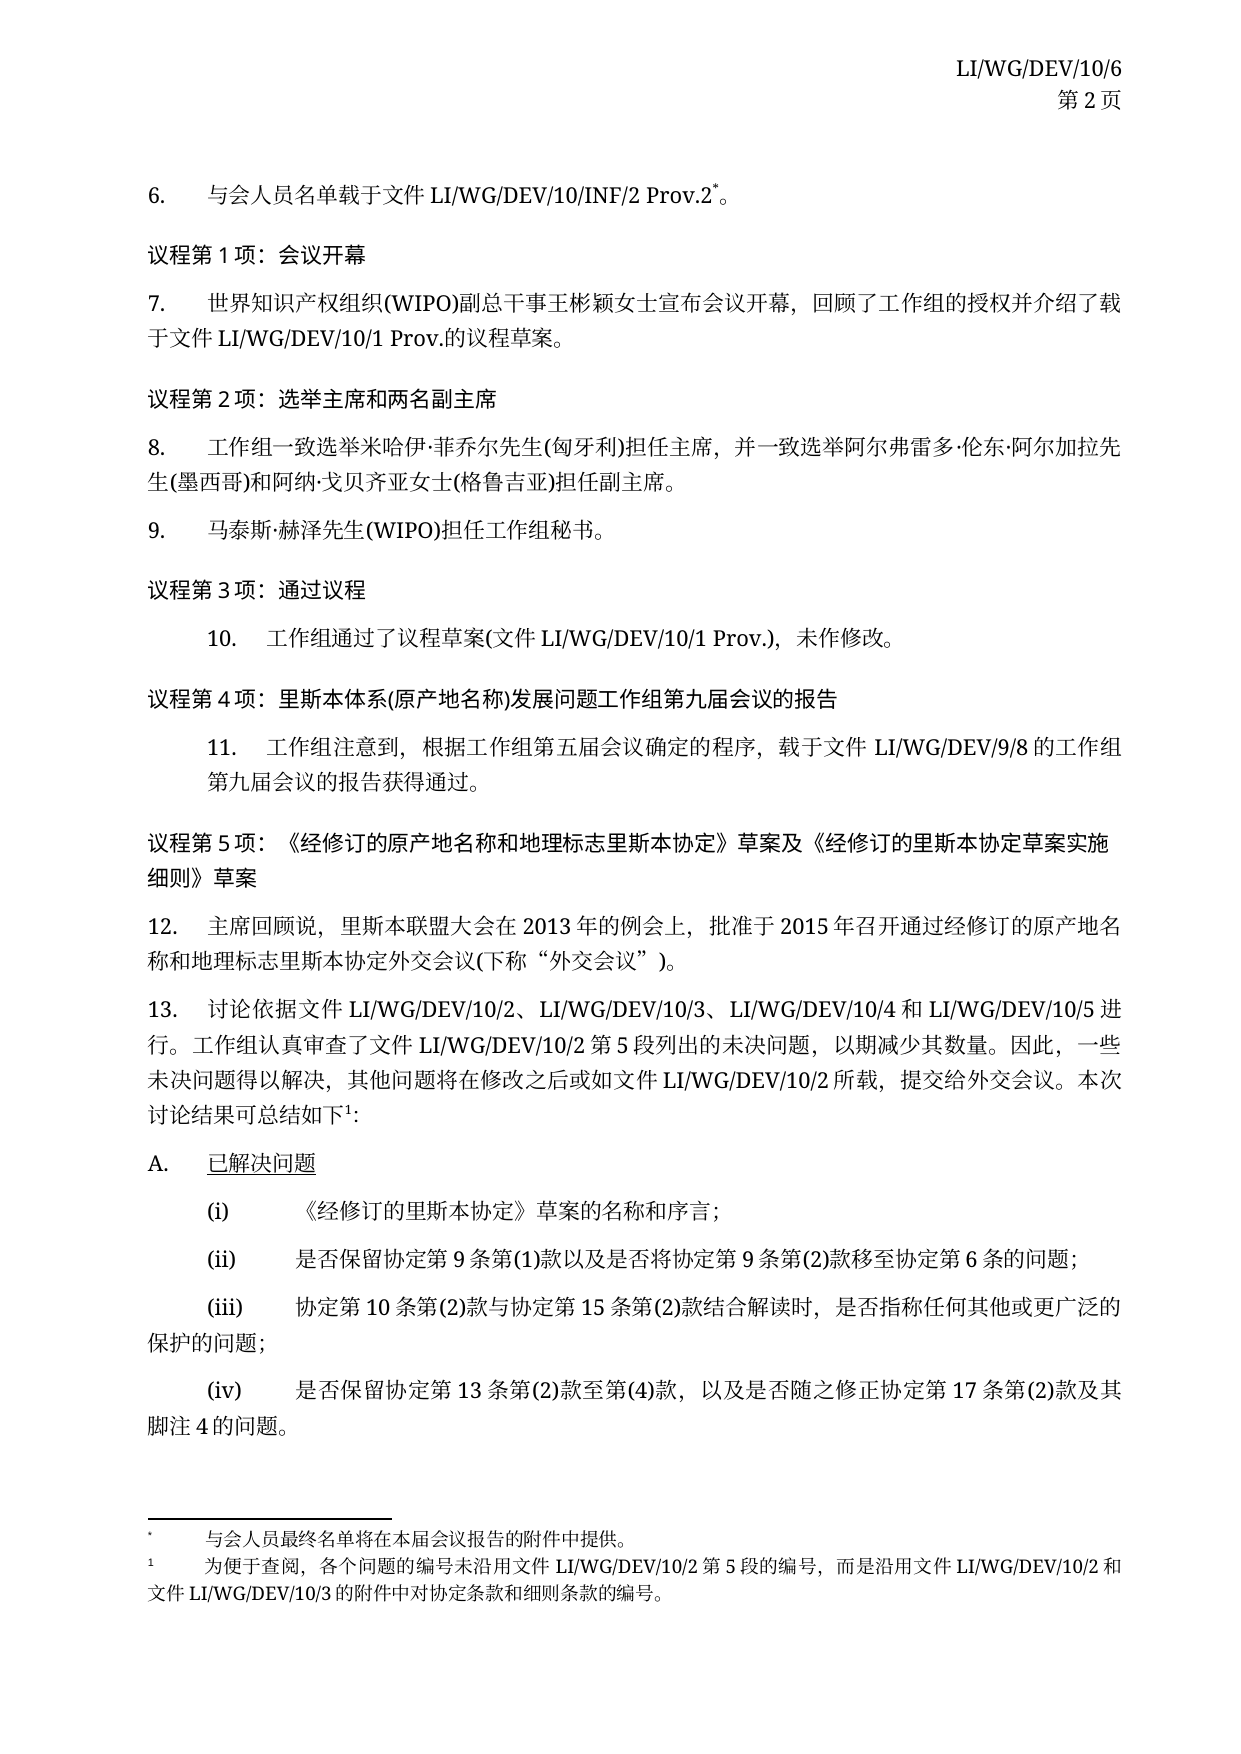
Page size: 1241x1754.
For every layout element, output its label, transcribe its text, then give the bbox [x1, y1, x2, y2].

text 12. 主席回顾说，里斯本联盟大会在2013年的例会上，批准于2015年召开通过经修订的原产地名称和地理标志里斯本协定外交会议(下称“外交会议”)。 [148, 905, 1122, 976]
subtitle 议程第4项：里斯本体系(原产地名称)发展问题工作组第九届会议的报告 [148, 678, 1122, 714]
list 是否保留协定第9条第(1)款以及是否将协定第9条第(2)款移至协定第6条的问题； [148, 1239, 1122, 1274]
subtitle 议程第2项：选举主席和两名副主席 [148, 378, 1122, 414]
text 11. 工作组注意到，根据工作组第五届会议确定的程序，载于文件LI/WG/DEV/9/8的工作组第九届会议的报告获得通过。 [207, 726, 1122, 797]
text 6. 与会人员名单载于文件LI/WG/DEV/10/INF/2 Prov.2*。 [148, 174, 1122, 209]
subtitle 议程第5项：《经修订的原产地名称和地理标志里斯本协定》草案及《经修订的里斯本协定草案实施细则》草案 [148, 822, 1122, 893]
subtitle 议程第3项：通过议程 [148, 570, 1122, 605]
list 《经修订的里斯本协定》草案的名称和序言； [148, 1191, 1122, 1226]
text 8. 工作组一致选举米哈伊·菲乔尔先生(匈牙利)担任主席，并一致选举阿尔弗雷多·伦东·阿尔加拉先生(墨西哥)和阿纳·戈贝齐亚女士(格鲁吉亚)担任副主席。 [148, 426, 1122, 497]
list 已解决问题 [148, 1143, 1122, 1178]
text 10. 工作组通过了议程草案(文件LI/WG/DEV/10/1 Prov.)，未作修改。 [207, 618, 1122, 653]
list 协定第10条第(2)款与协定第15条第(2)款结合解读时，是否指称任何其他或更广泛的保护的问题； [148, 1287, 1122, 1357]
list 是否保留协定第13条第(2)款至第(4)款，以及是否随之修正协定第17条第(2)款及其脚注4的问题。 [148, 1370, 1122, 1441]
subtitle 议程第1项：会议开幕 [148, 234, 1122, 270]
text 9. 马泰斯·赫泽先生(WIPO)担任工作组秘书。 [148, 509, 1122, 545]
text 7. 世界知识产权组织(WIPO)副总干事王彬颖女士宣布会议开幕，回顾了工作组的授权并介绍了载于文件LI/WG/DEV/10/1 Prov.的议程草案。 [148, 282, 1122, 353]
text 13. 讨论依据文件LI/WG/DEV/10/2、LI/WG/DEV/10/3、LI/WG/DEV/10/4和LI/WG/DEV/10/5进行。工作组认真审查了文件LI/WG/DEV/10/2第5段列出的未决问题，以期减少其数量。因此，一些未决问题得以解决，其他问题将在修改之后或如文件LI/WG/DEV/10/2所载，提交给外交会议。本次讨论结果可总结如下： [148, 989, 1122, 1130]
